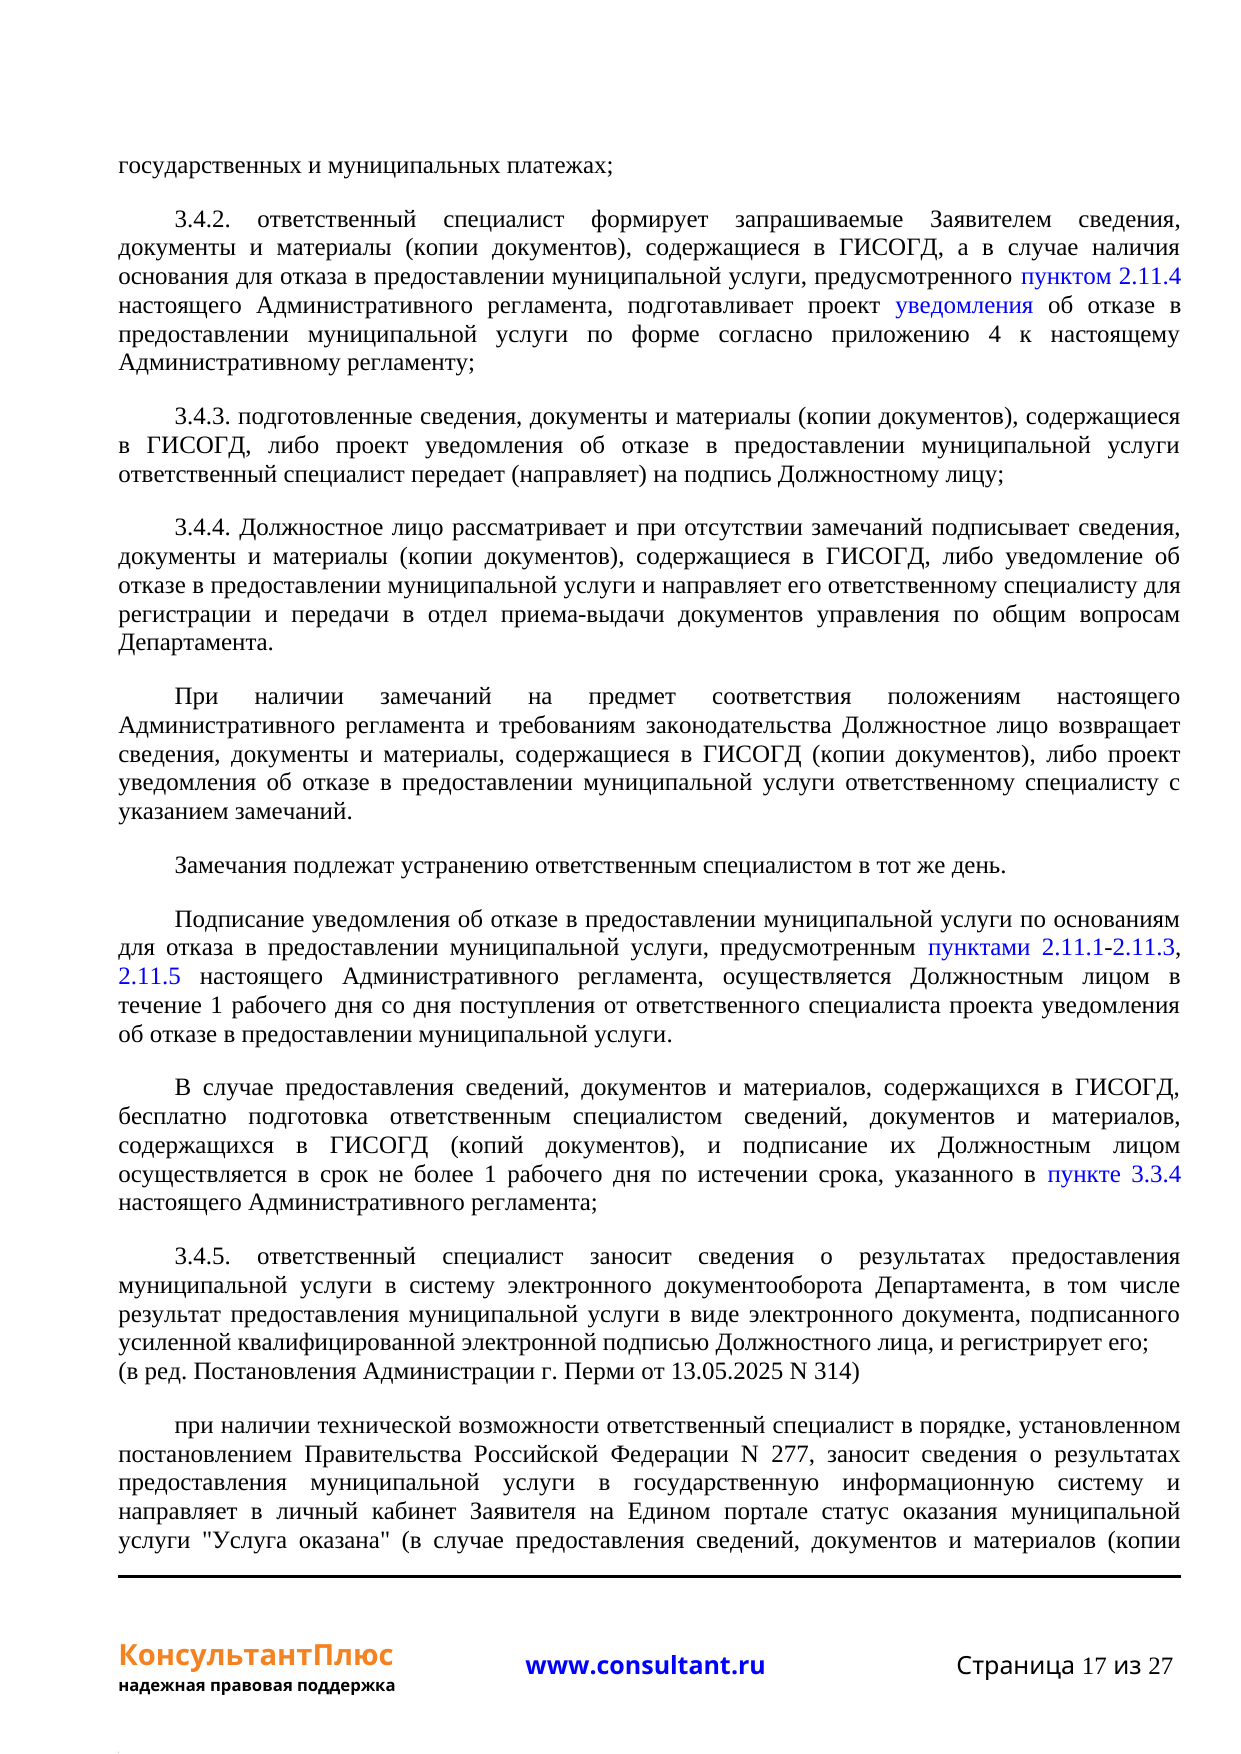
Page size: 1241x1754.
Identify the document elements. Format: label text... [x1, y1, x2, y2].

text При наличии замечаний на предмет соответствия положениям настоящего Административного регламента и требованиям законодательства Должностное лицо возвращает сведения, документы и материалы, содержащиеся в ГИСОГД (копии документов), либо проект уведомления об отказе в предоставлении муниципальной услуги ответственному специалисту с указанием замечаний. [118, 681, 1181, 825]
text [118, 150, 1181, 179]
text 3.4.2. ответственный специалист формирует запрашиваемые Заявителем сведения, документы и материалы (копии документов), содержащиеся в ГИСОГД, а в случае наличия основания для отказа в предоставлении муниципальной услуги, предусмотренного пунктом 2.11.4 настоящего Административного регламента, подготавливает проект уведомления об отказе в предоставлении муниципальной услуги по форме согласно приложению 4 к настоящему Административному регламенту; [118, 204, 1181, 376]
text Подписание уведомления об отказе в предоставлении муниципальной услуги по основаниям для отказа в предоставлении муниципальной услуги, предусмотренным пунктами 2.11.1-2.11.3, 2.11.5 настоящего Административного регламента, осуществляется Должностным лицом в течение 1 рабочего дня со дня поступления от ответственного специалиста проекта уведомления об отказе в предоставлении муниципальной услуги. [118, 904, 1181, 1047]
text Замечания подлежат устранению ответственным специалистом в тот же день. [118, 850, 1181, 879]
text (в ред. Постановления Администрации г. Перми от 13.05.2025 N 314) [118, 1356, 1181, 1385]
text В случае предоставления сведений, документов и материалов, содержащихся в ГИСОГД, бесплатно подготовка ответственным специалистом сведений, документов и материалов, содержащихся в ГИСОГД (копий документов), и подписание их Должностным лицом осуществляется в срок не более 1 рабочего дня по истечении срока, указанного в пункте 3.3.4 настоящего Административного регламента; [118, 1072, 1181, 1216]
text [118, 1410, 1181, 1554]
text 3.4.4. Должностное лицо рассматривает и при отсутствии замечаний подписывает сведения, документы и материалы (копии документов), содержащиеся в ГИСОГД, либо уведомление об отказе в предоставлении муниципальной услуги и направляет его ответственному специалисту для регистрации и передачи в отдел приема-выдачи документов управления по общим вопросам Департамента. [118, 512, 1181, 656]
text 3.4.5. ответственный специалист заносит сведения о результатах предоставления муниципальной услуги в систему электронного документооборота Департамента, в том числе результат предоставления муниципальной услуги в виде электронного документа, подписанного усиленной квалифицированной электронной подписью Должностного лица, и регистрирует его; [118, 1241, 1181, 1356]
text 3.4.3. подготовленные сведения, документы и материалы (копии документов), содержащиеся в ГИСОГД, либо проект уведомления об отказе в предоставлении муниципальной услуги ответственный специалист передает (направляет) на подпись Должностному лицу; [118, 401, 1181, 487]
